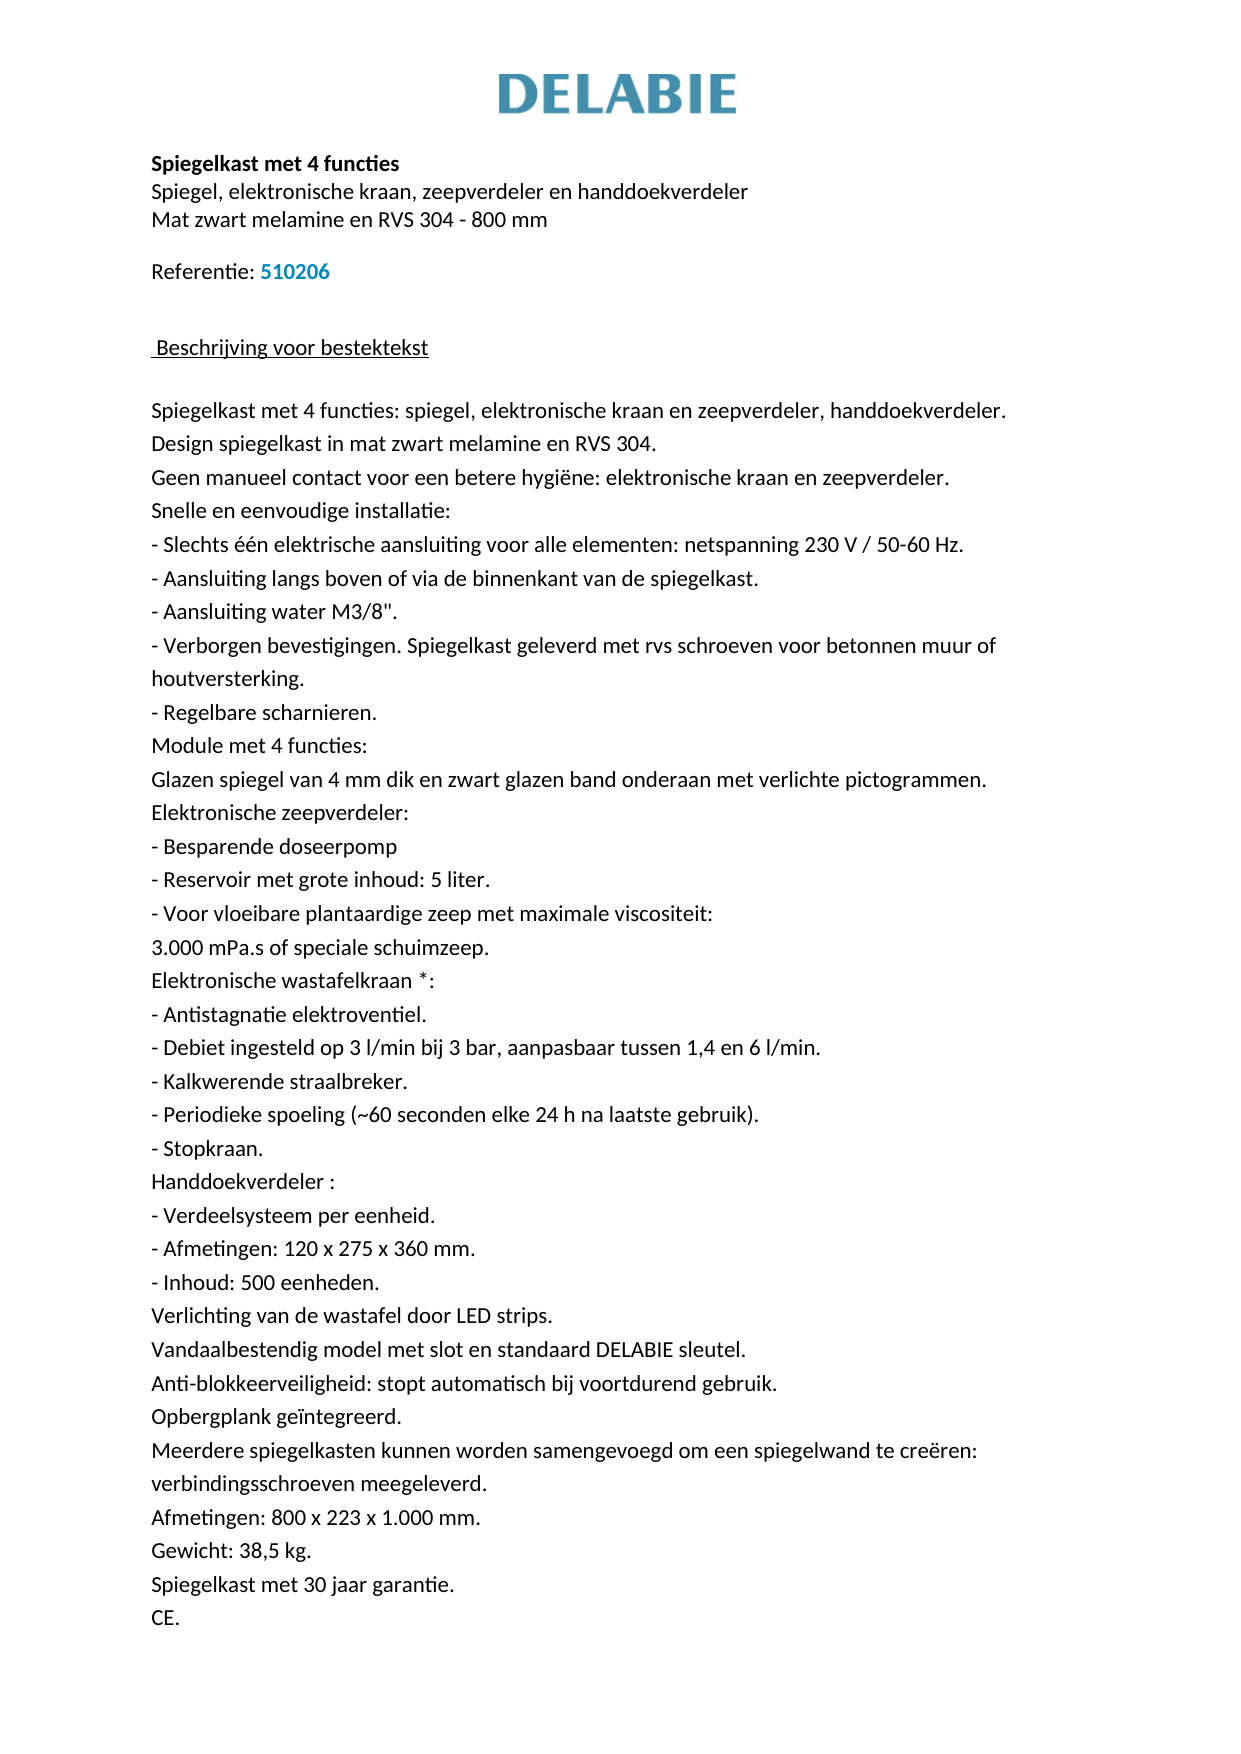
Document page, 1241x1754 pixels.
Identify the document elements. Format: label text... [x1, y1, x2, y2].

text Design spiegelkast in mat zwart melamine en RVS 304. [151, 429, 1084, 458]
text - Kalkwerende straalbreker. [151, 1067, 1084, 1095]
text - Verdeelsysteem per eenheid. [151, 1201, 1084, 1229]
picture [497, 74, 738, 114]
text Opbergplank geïntegreerd. [151, 1402, 1084, 1430]
text - Aansluiting langs boven of via de binnenkant van de spiegelkast. [151, 564, 1084, 592]
text - Antistagnatie elektroventiel. [151, 1000, 1084, 1028]
text - Besparende doseerpomp [151, 832, 1084, 860]
text Snelle en eenvoudige installatie: [151, 497, 1084, 525]
text Mat zwart melamine en RVS 304 - 800 mm [151, 205, 1084, 233]
text Elektronische zeepverdeler: [151, 798, 1084, 827]
text Referentie: 510206 [151, 257, 1084, 285]
text Vandaalbestendig model met slot en standaard DELABIE sleutel. [151, 1335, 1084, 1363]
text Handdoekverdeler : [151, 1167, 1084, 1196]
text Spiegelkast met 30 jaar garantie. [151, 1570, 1084, 1598]
text Glazen spiegel van 4 mm dik en zwart glazen band onderaan met verlichte pictogrammen. [151, 765, 1084, 793]
text - Voor vloeibare plantaardige zeep met maximale viscositeit: [151, 899, 1084, 927]
text Spiegelkast met 4 functies: spiegel, elektronische kraan en zeepverdeler, handdoekverdeler. [151, 396, 1084, 424]
text Meerdere spiegelkasten kunnen worden samengevoegd om een spiegelwand te creëren: verbindingsschroeven meegeleverd. [151, 1436, 1084, 1497]
text - Verborgen bevestigingen. Spiegelkast geleverd met rvs schroeven voor betonnen muur of houtversterking. [151, 631, 1084, 692]
text Afmetingen: 800 x 223 x 1.000 mm. [151, 1503, 1084, 1531]
text Anti-blokkeerveiligheid: stopt automatisch bij voortdurend gebruik. [151, 1369, 1084, 1397]
text Verlichting van de wastafel door LED strips. [151, 1302, 1084, 1330]
text 3.000 mPa.s of speciale schuimzeep. [151, 933, 1084, 961]
text - Afmetingen: 120 x 275 x 360 mm. [151, 1234, 1084, 1263]
text - Debiet ingesteld op 3 l/min bij 3 bar, aanpasbaar tussen 1,4 en 6 l/min. [151, 1033, 1084, 1061]
text Spiegel, elektronische kraan, zeepverdeler en handdoekverdeler [151, 177, 1084, 205]
text Module met 4 functies: [151, 731, 1084, 759]
text - Slechts één elektrische aansluiting voor alle elementen: netspanning 230 V / 50-60 Hz. [151, 530, 1084, 558]
text - Periodieke spoeling (~60 seconden elke 24 h na laatste gebruik). [151, 1100, 1084, 1128]
text - Regelbare scharnieren. [151, 698, 1084, 726]
text Geen manueel contact voor een betere hygiëne: elektronische kraan en zeepverdeler. [151, 463, 1084, 491]
text Gewicht: 38,5 kg. [151, 1536, 1084, 1564]
text - Reservoir met grote inhoud: 5 liter. [151, 866, 1084, 894]
text - Inhoud: 500 eenheden. [151, 1268, 1084, 1296]
text - Stopkraan. [151, 1134, 1084, 1162]
text Elektronische wastafelkraan *: [151, 966, 1084, 994]
text Spiegelkast met 4 functies [151, 149, 1084, 177]
text CE. [151, 1603, 1084, 1632]
text - Aansluiting water M3/8". [151, 597, 1084, 625]
text Beschrijving voor bestektekst [151, 333, 1084, 361]
